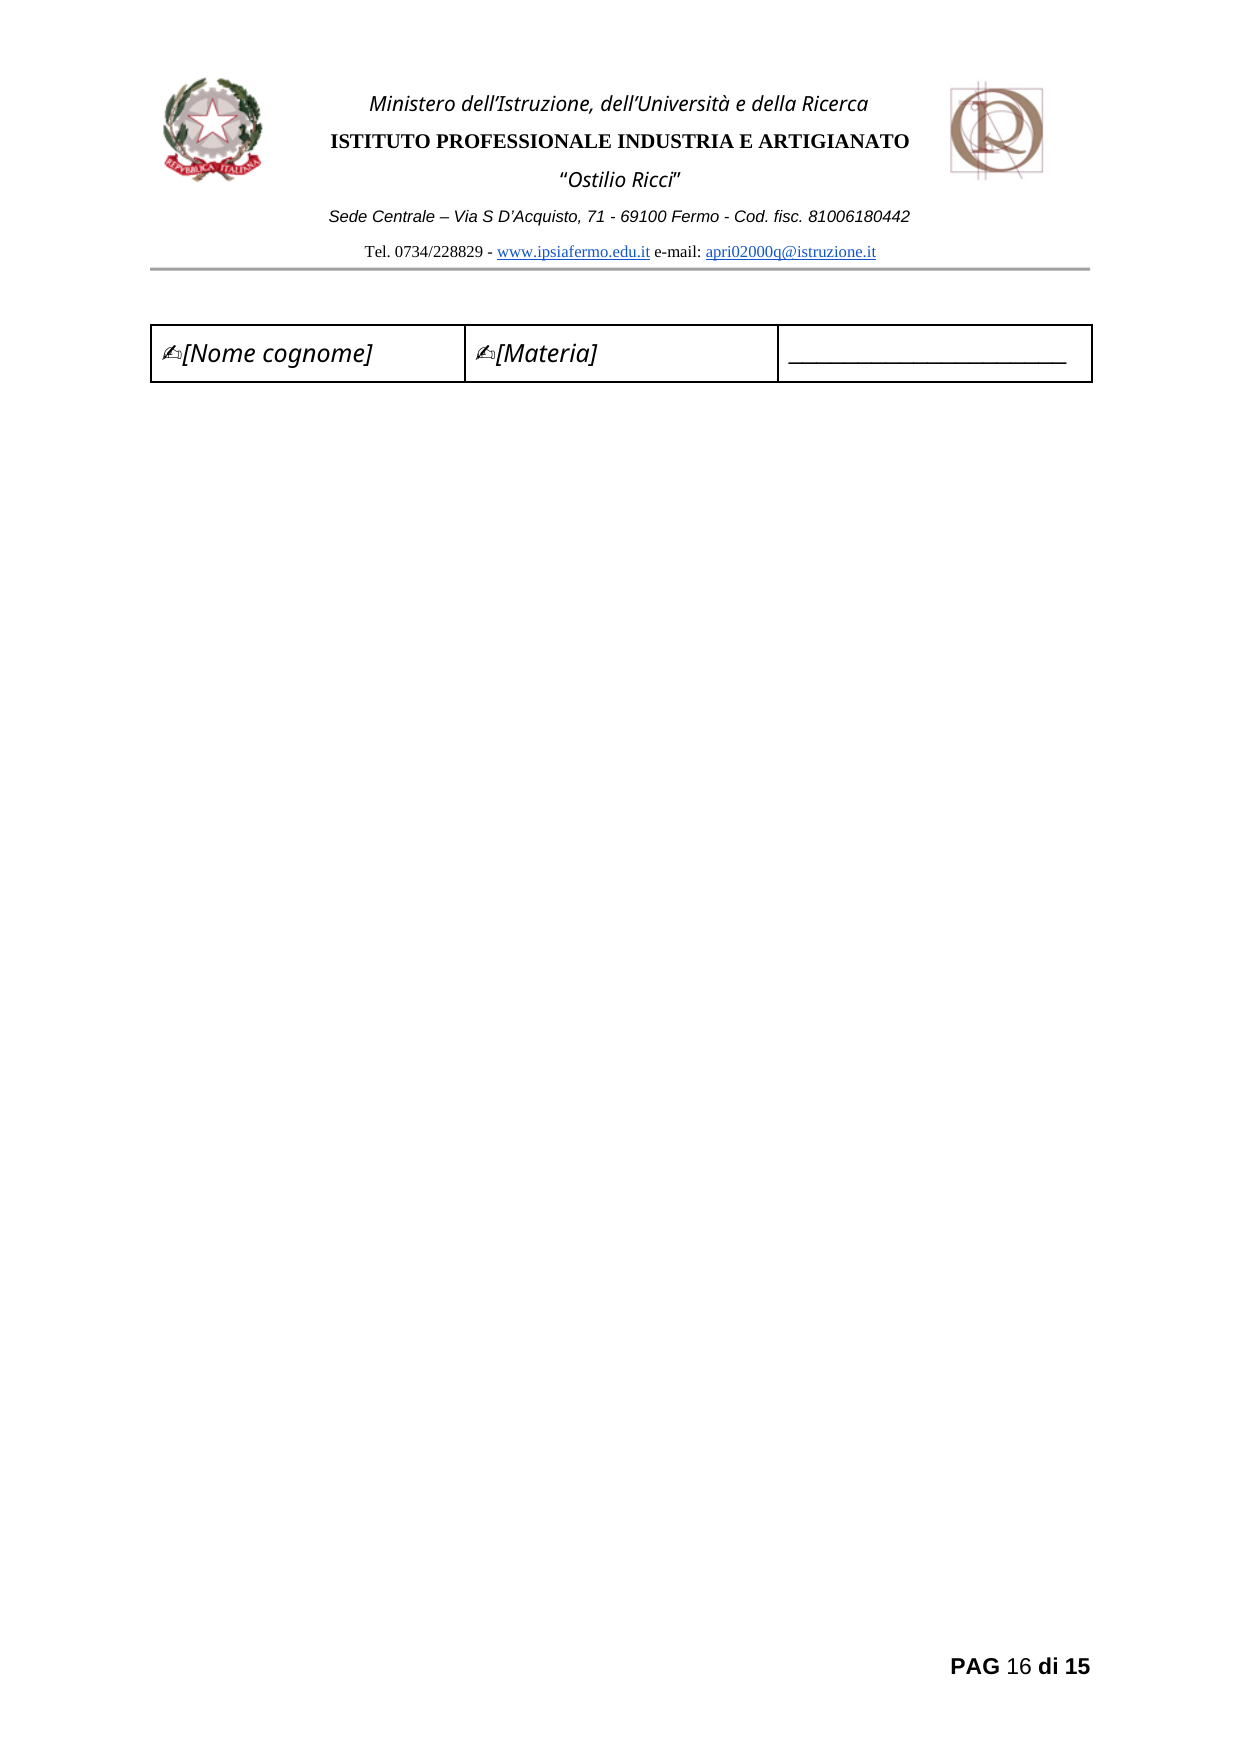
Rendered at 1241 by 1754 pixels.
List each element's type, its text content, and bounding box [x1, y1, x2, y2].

table_cell ✍[Nome cognome] [152, 326, 464, 381]
picture [941, 76, 1050, 185]
picture [161, 76, 264, 184]
table_cell ____________________ [779, 326, 1091, 381]
table_cell ✍[Materia] [466, 326, 777, 381]
